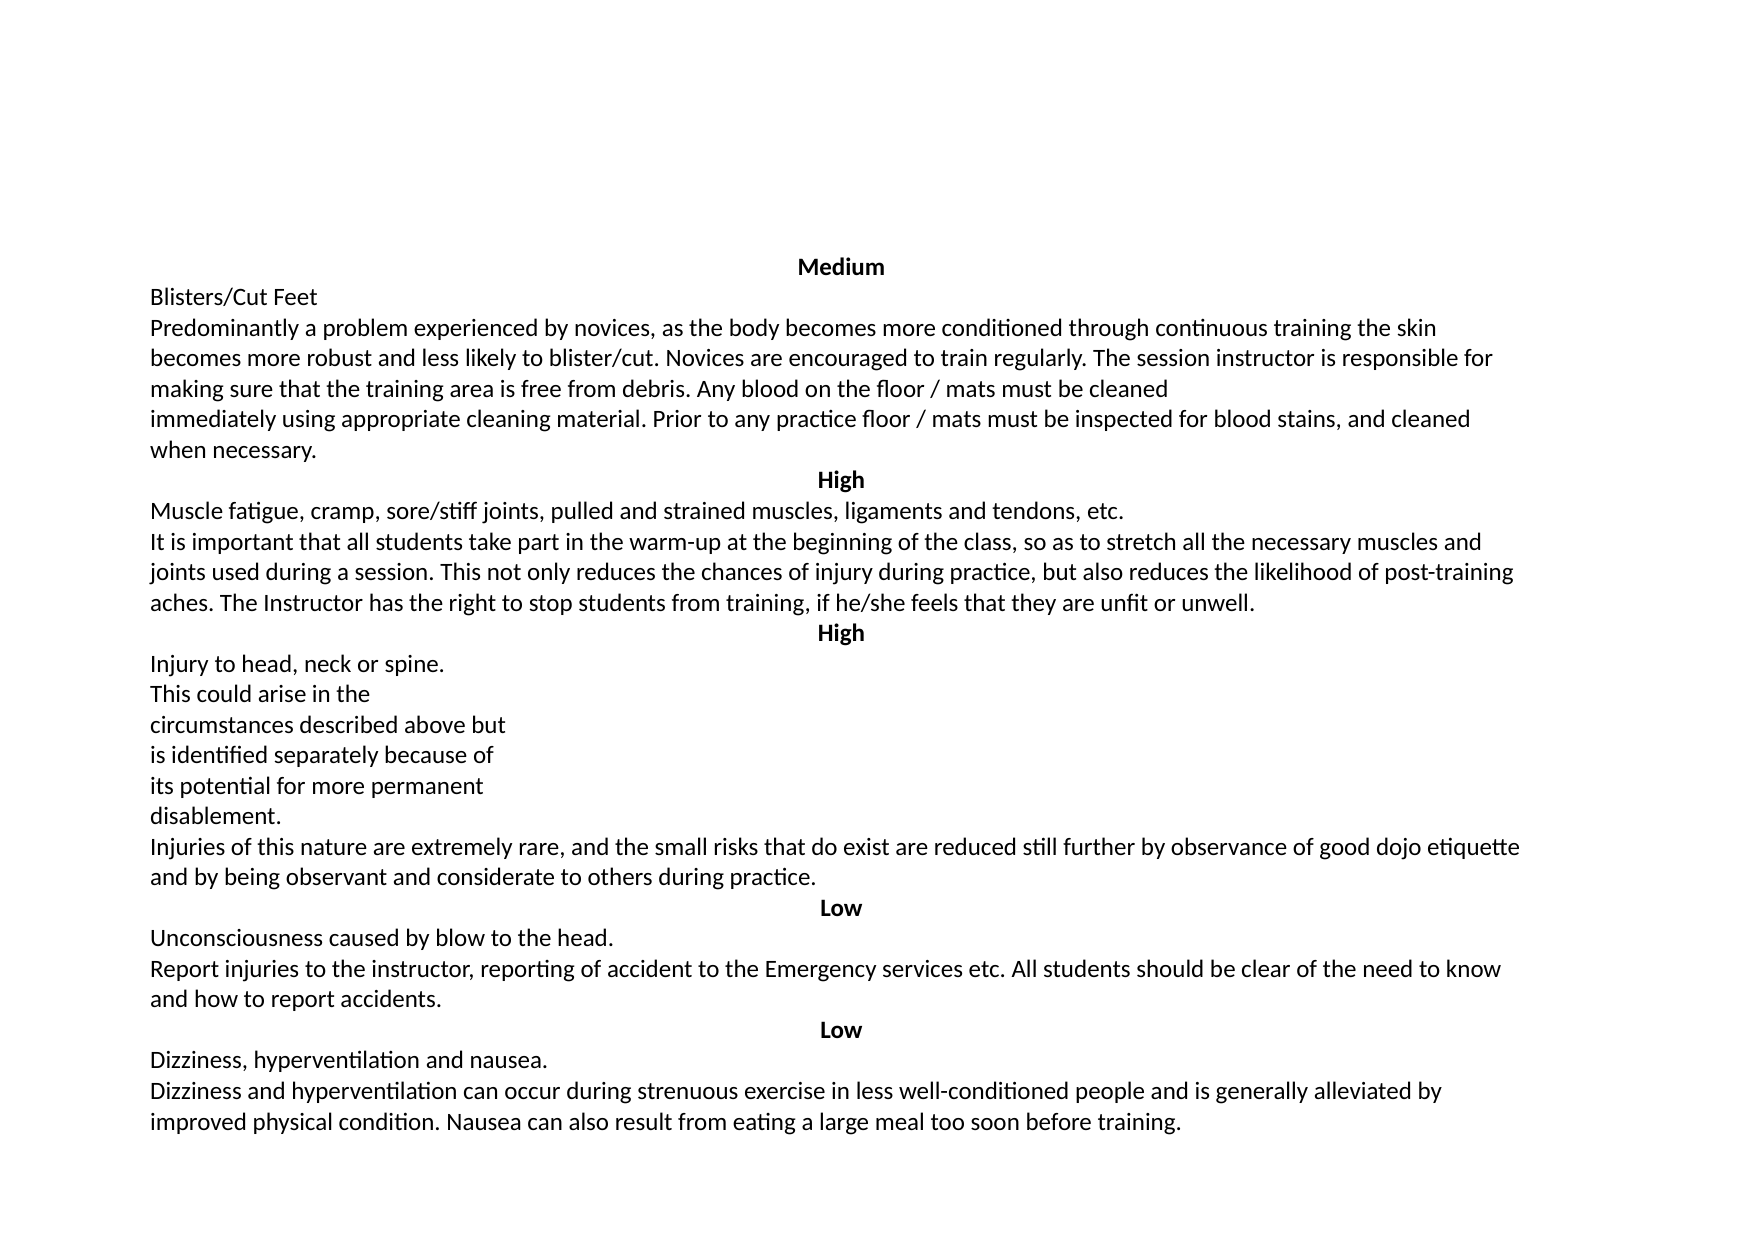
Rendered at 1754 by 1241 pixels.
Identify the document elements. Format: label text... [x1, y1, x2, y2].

text Injuries of this nature are extremely rare, and the small risks that do exist are reduced still further by observance of good dojo etiquette and by being observant and considerate to others during practice. [150, 831, 1532, 892]
text Dizziness, hyperventilation and nausea. [150, 1044, 1532, 1075]
text It is important that all students take part in the warm-up at the beginning of the class, so as to stretch all the necessary muscles and joints used during a session. This not only reduces the chances of injury during practice, but also reduces the likelihood of post-training aches. The Instructor has the right to stop students from training, if he/she feels that they are unfit or unwell. [150, 526, 1532, 617]
text High [150, 617, 1532, 648]
text Predominantly a problem experienced by novices, as the body becomes more conditioned through continuous training the skin becomes more robust and less likely to blister/cut. Novices are encouraged to train regularly. The session instructor is responsible for making sure that the training area is free from debris. Any blood on the floor / mats must be cleaned immediately using appropriate cleaning material. Prior to any practice floor / mats must be inspected for blood stains, and cleaned when necessary. [150, 312, 1532, 465]
text High [150, 465, 1532, 495]
text Low [150, 1014, 1532, 1044]
text Dizziness and hyperventilation can occur during strenuous exercise in less well-conditioned people and is generally alleviated by improved physical condition. Nausea can also result from eating a large meal too soon before training. [150, 1075, 1532, 1136]
text Unconsciousness caused by blow to the head. [150, 922, 1532, 953]
text Report injuries to the instructor, reporting of accident to the Emergency services etc. All students should be clear of the need to know and how to report accidents. [150, 953, 1532, 1014]
text Blisters/Cut Feet [150, 282, 1532, 312]
text Medium [150, 251, 1532, 282]
text Low [150, 892, 1532, 922]
text Muscle fatigue, cramp, sore/stiff joints, pulled and strained muscles, ligaments and tendons, etc. [150, 495, 1532, 526]
text Injury to head, neck or spine. This could arise in the circumstances described above but is identified separately because of its potential for more permanent disablement. [150, 648, 1532, 831]
